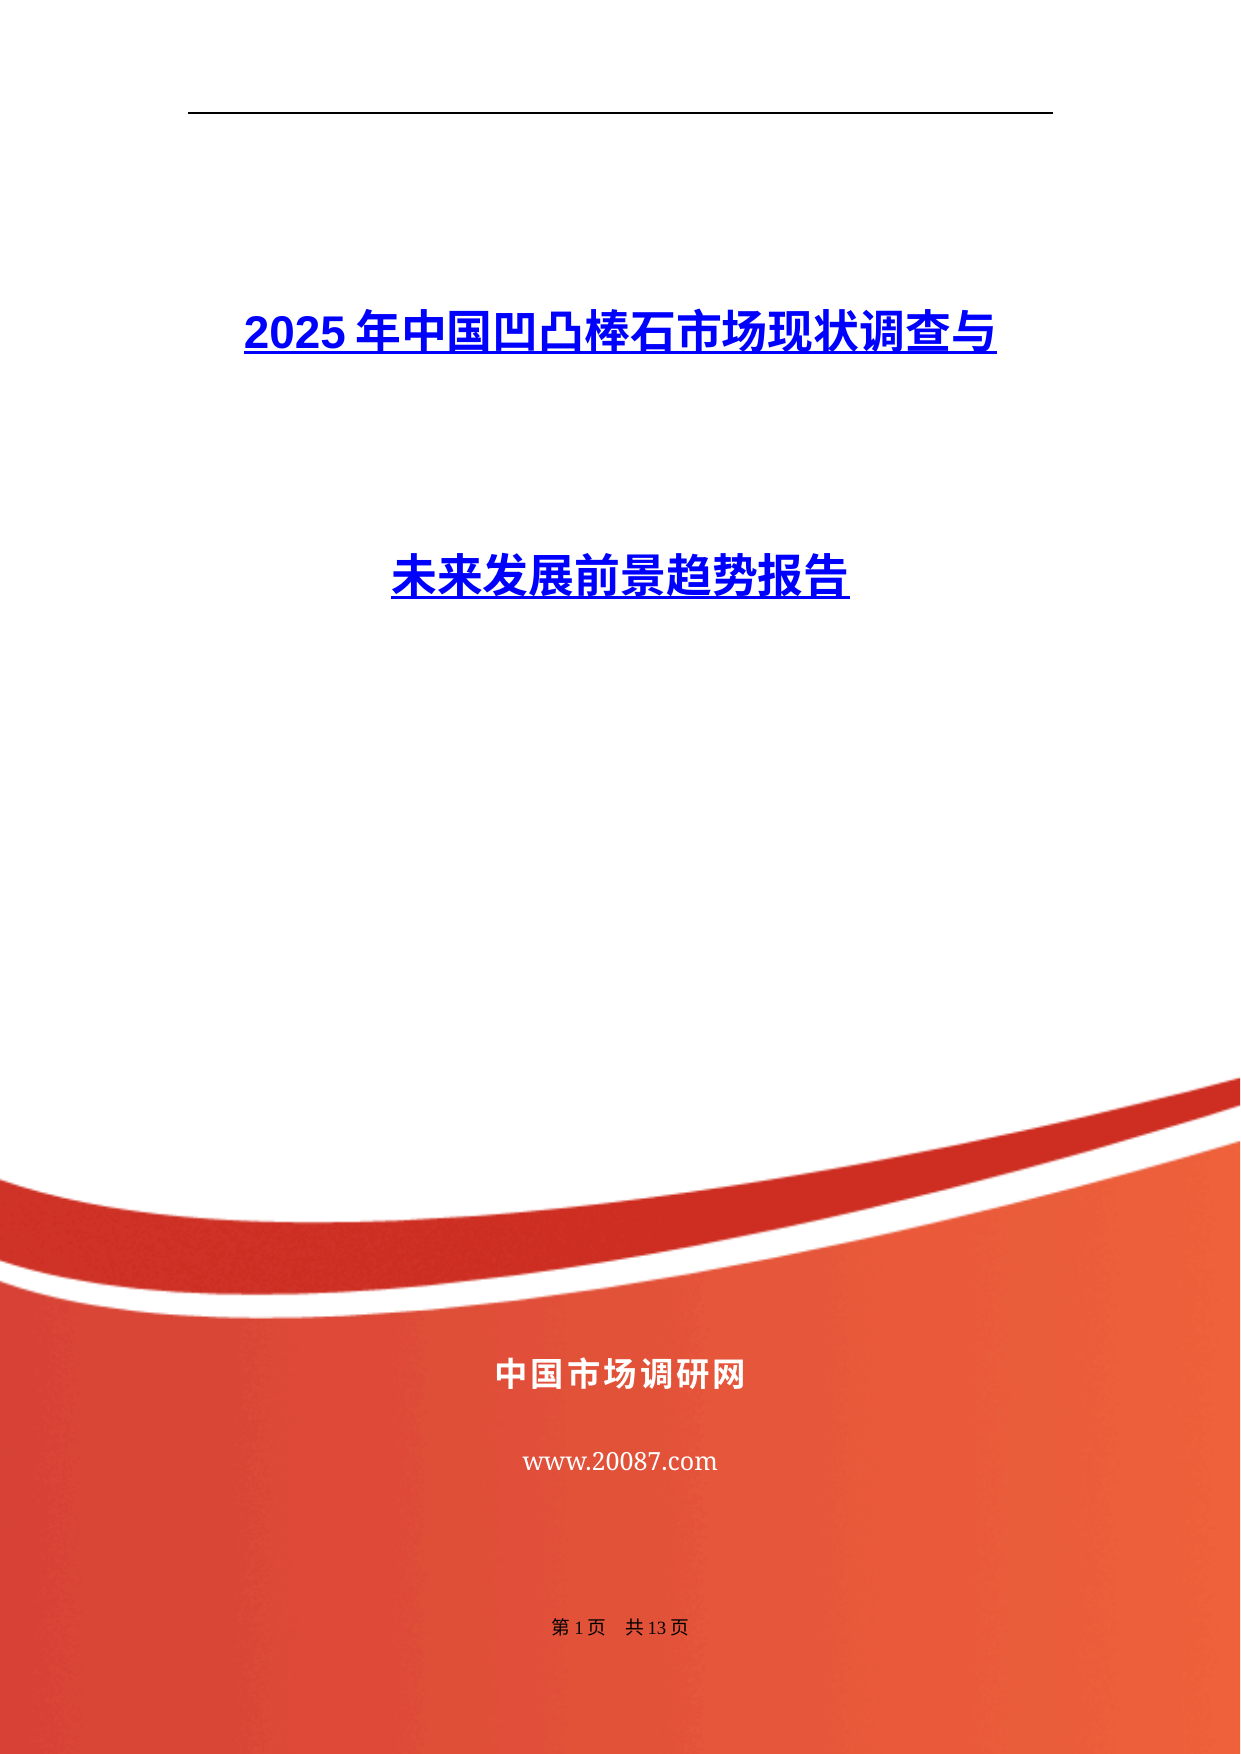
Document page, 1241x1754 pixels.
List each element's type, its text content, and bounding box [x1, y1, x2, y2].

table_header 2025年中国凹凸棒石市场现状调查与未来发展前景趋势报告 [188, 207, 1053, 773]
subtitle 中国市场调研网 [187, 1339, 1053, 1404]
text www.20087.com [187, 1428, 1053, 1493]
picture [0, 1006, 1241, 1754]
